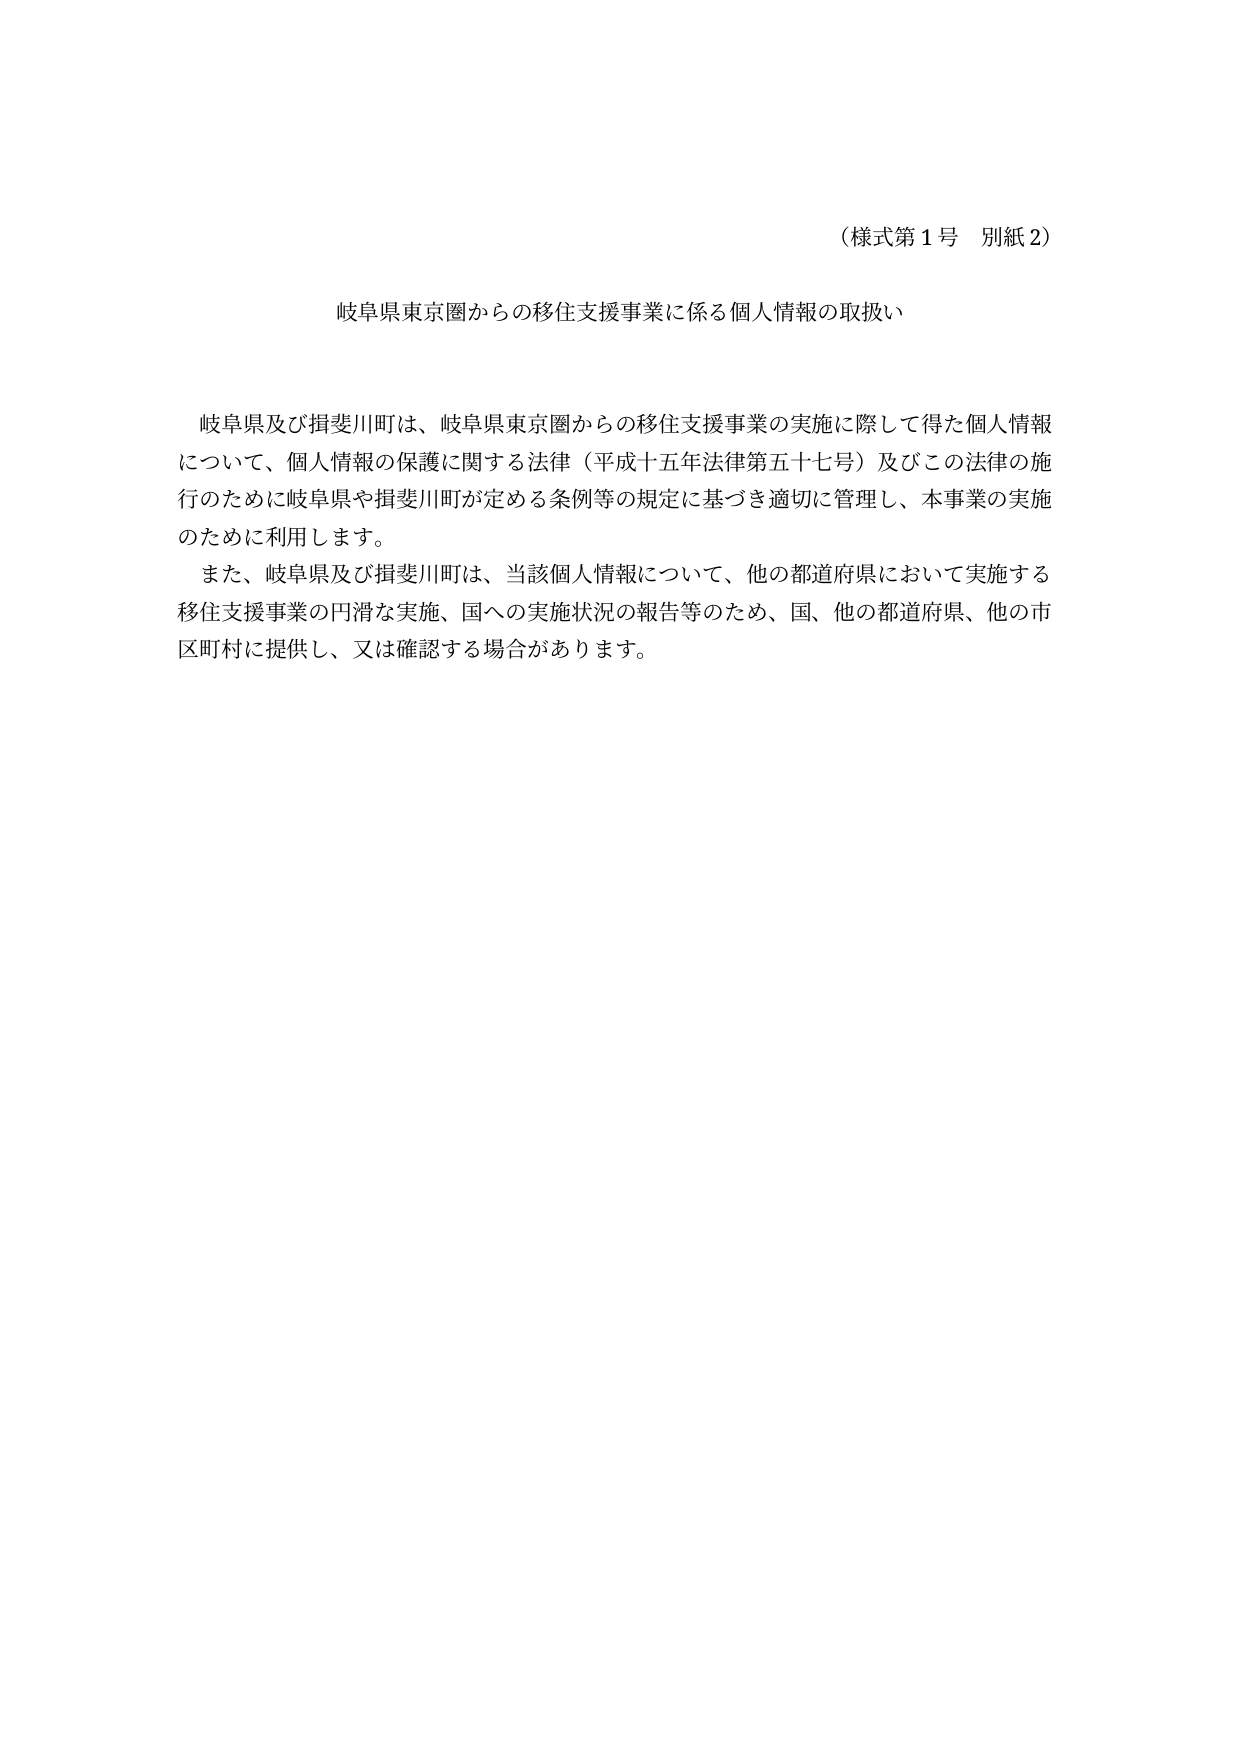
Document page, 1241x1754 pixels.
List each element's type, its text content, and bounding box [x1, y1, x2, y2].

text 岐阜県東京圏からの移住支援事業に係る個人情報の取扱い [177, 292, 1063, 329]
text また、岐阜県及び揖斐川町は、当該個人情報について、他の都道府県において実施する移住支援事業の円滑な実施、国への実施状況の報告等のため、国、他の都道府県、他の市区町村に提供し、又は確認する場合があります。 [177, 554, 1063, 667]
text 岐阜県及び揖斐川町は、岐阜県東京圏からの移住支援事業の実施に際して得た個人情報について、個人情報の保護に関する法律（平成十五年法律第五十七号）及びこの法律の施行のために岐阜県や揖斐川町が定める条例等の規定に基づき適切に管理し、本事業の実施のために利用します。 [177, 404, 1063, 554]
text （様式第1号 別紙2） [177, 217, 1063, 254]
